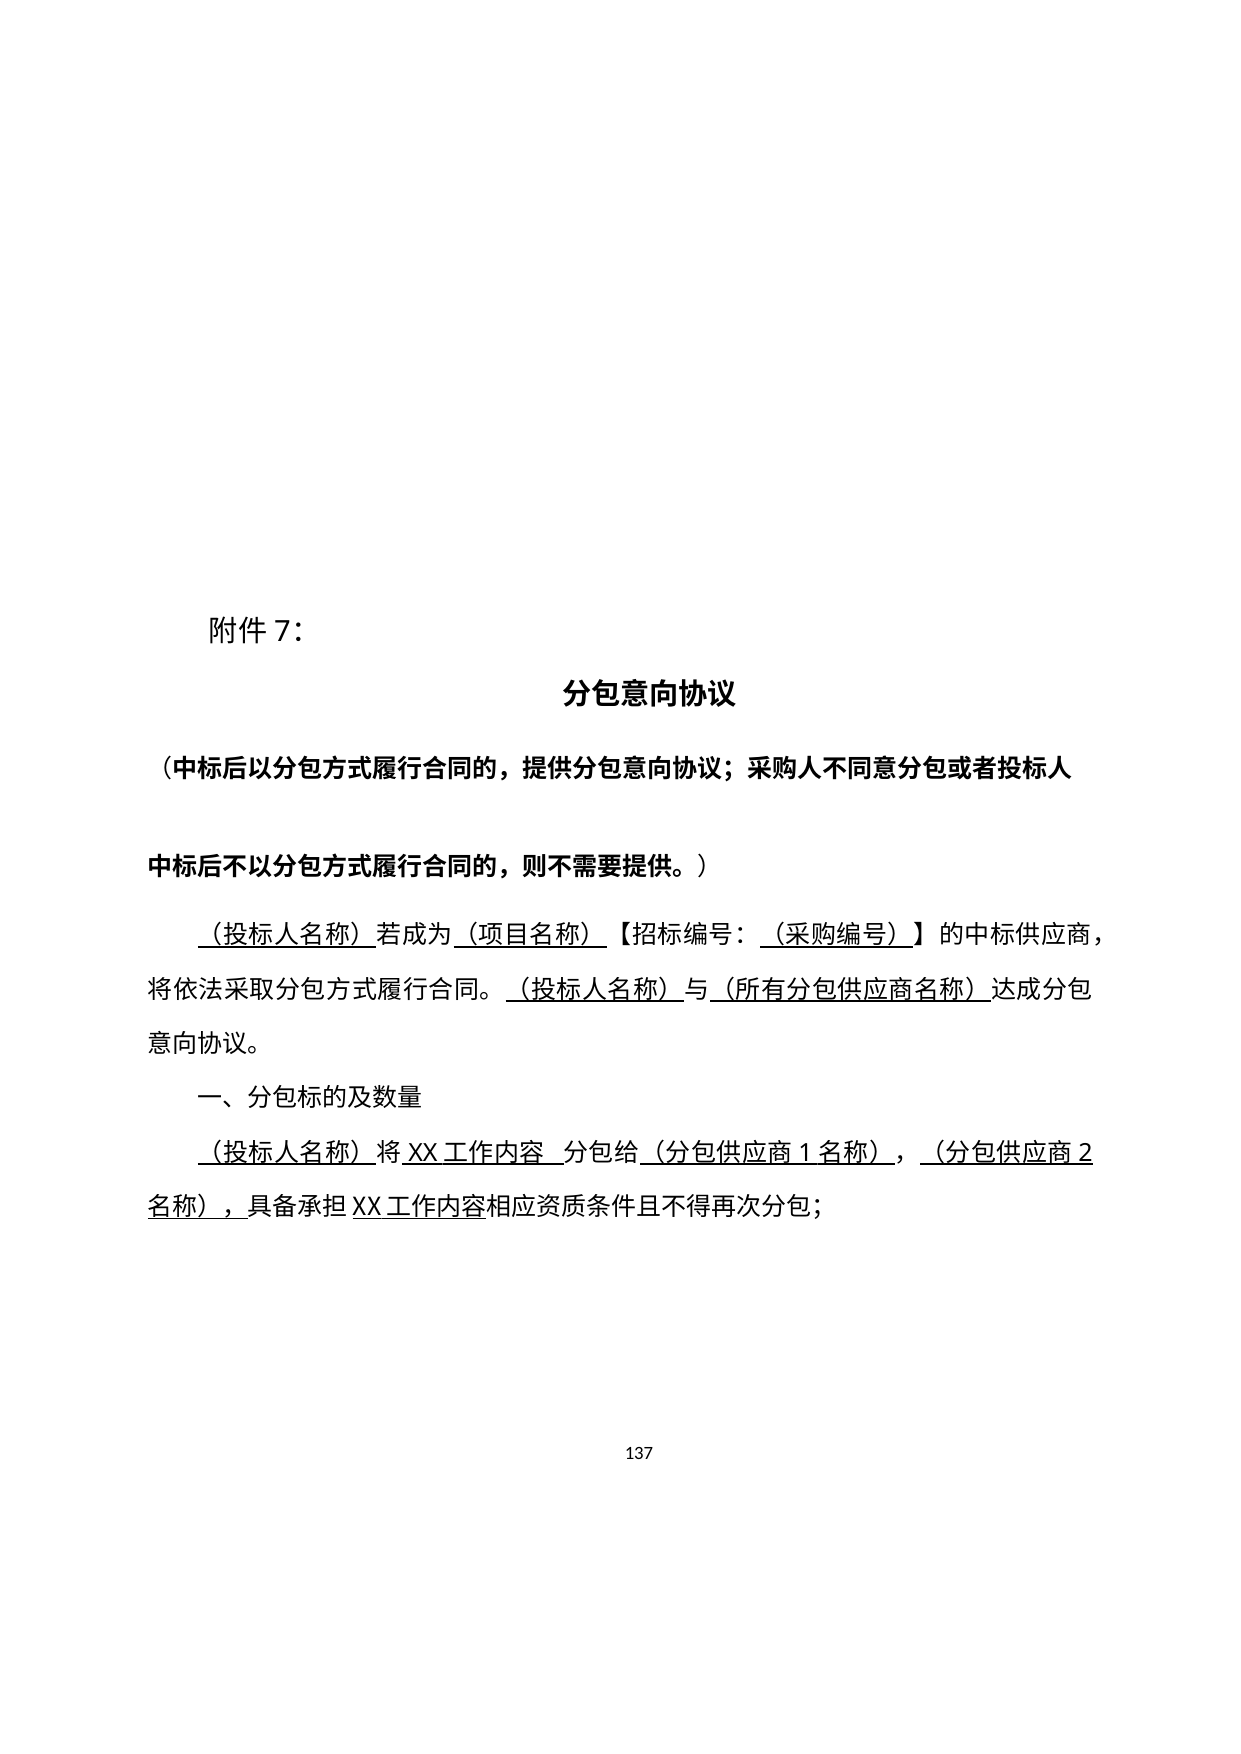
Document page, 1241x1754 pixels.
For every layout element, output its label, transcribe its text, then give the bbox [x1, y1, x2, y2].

text （投标人名称）将 XX工作内容 分包给（分包供应商1名称），（分包供应商2名称），具备承担XX工作内容相应资质条件且不得再次分包； [148, 1132, 1092, 1223]
text 一、分包标的及数量 [148, 1078, 1092, 1114]
text 分包意向协议 [148, 671, 1092, 713]
text （中标后以分包方式履行合同的，提供分包意向协议；采购人不同意分包或者投标人中标后不以分包方式履行合同的，则不需要提供。） [148, 734, 1092, 897]
text 附件7： [148, 607, 1092, 649]
text （投标人名称）若成为（项目名称）【招标编号：（采购编号）】的中标供应商，将依法采取分包方式履行合同。（投标人名称）与（所有分包供应商名称）达成分包意向协议。 [148, 915, 1092, 1060]
